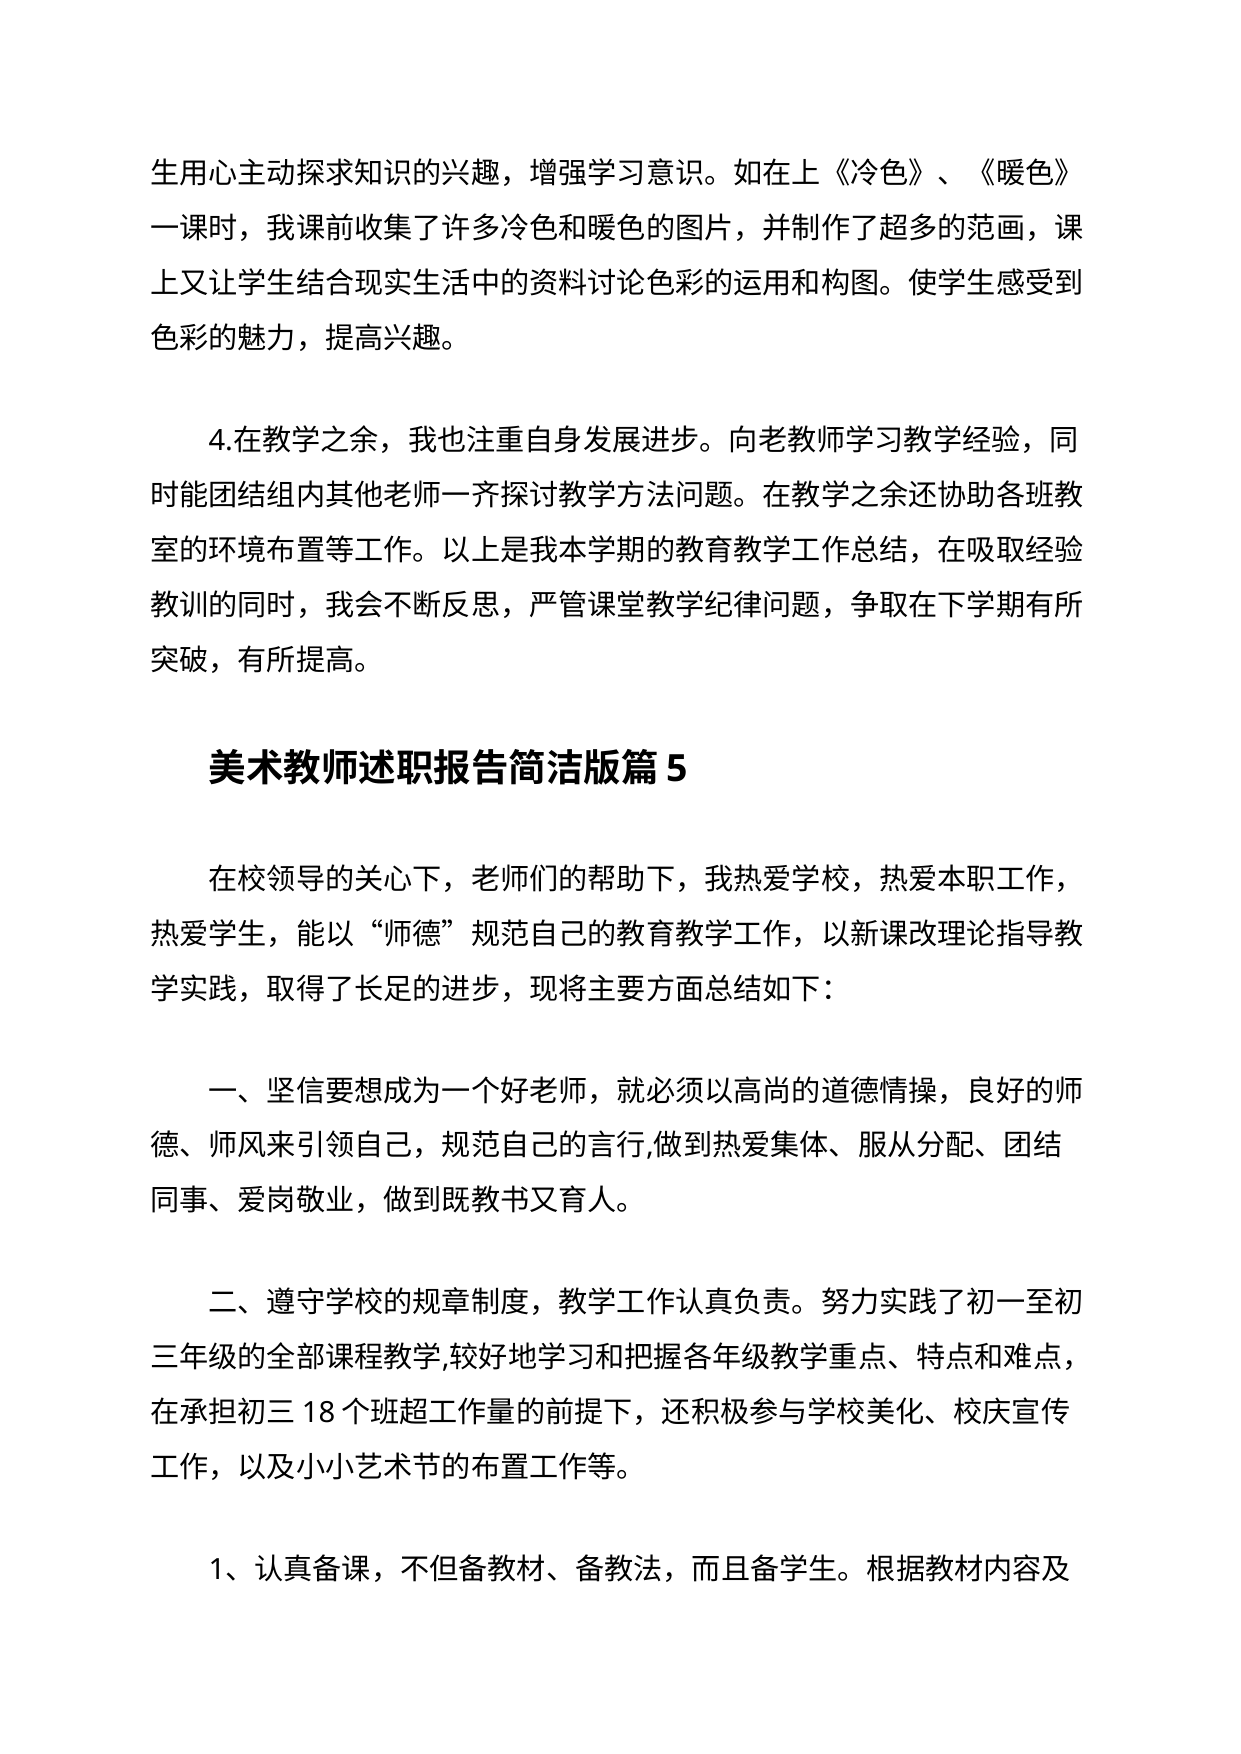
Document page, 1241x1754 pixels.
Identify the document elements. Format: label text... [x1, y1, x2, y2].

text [150, 1545, 1090, 1588]
text 美术教师述职报告简洁版篇5 [150, 738, 1090, 792]
text 4.在教学之余，我也注重自身发展进步。向老教师学习教学经验，同时能团结组内其他老师一齐探讨教学方法问题。在教学之余还协助各班教室的环境布置等工作。以上是我本学期的教育教学工作总结，在吸取经验教训的同时，我会不断反思，严管课堂教学纪律问题，争取在下学期有所突破，有所提高。 [150, 416, 1090, 678]
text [150, 150, 1090, 357]
text 在校领导的关心下，老师们的帮助下，我热爱学校，热爱本职工作，热爱学生，能以“师德”规范自己的教育教学工作，以新课改理论指导教学实践，取得了长足的进步，现将主要方面总结如下： [150, 856, 1090, 1008]
text 二、遵守学校的规章制度，教学工作认真负责。努力实践了初一至初三年级的全部课程教学,较好地学习和把握各年级教学重点、特点和难点，在承担初三18个班超工作量的前提下，还积极参与学校美化、校庆宣传工作，以及小小艺术节的布置工作等。 [150, 1279, 1090, 1486]
text 一、坚信要想成为一个好老师，就必须以高尚的道德情操，良好的师德、师风来引领自己，规范自己的言行,做到热爱集体、服从分配、团结同事、爱岗敬业，做到既教书又育人。 [150, 1067, 1090, 1219]
